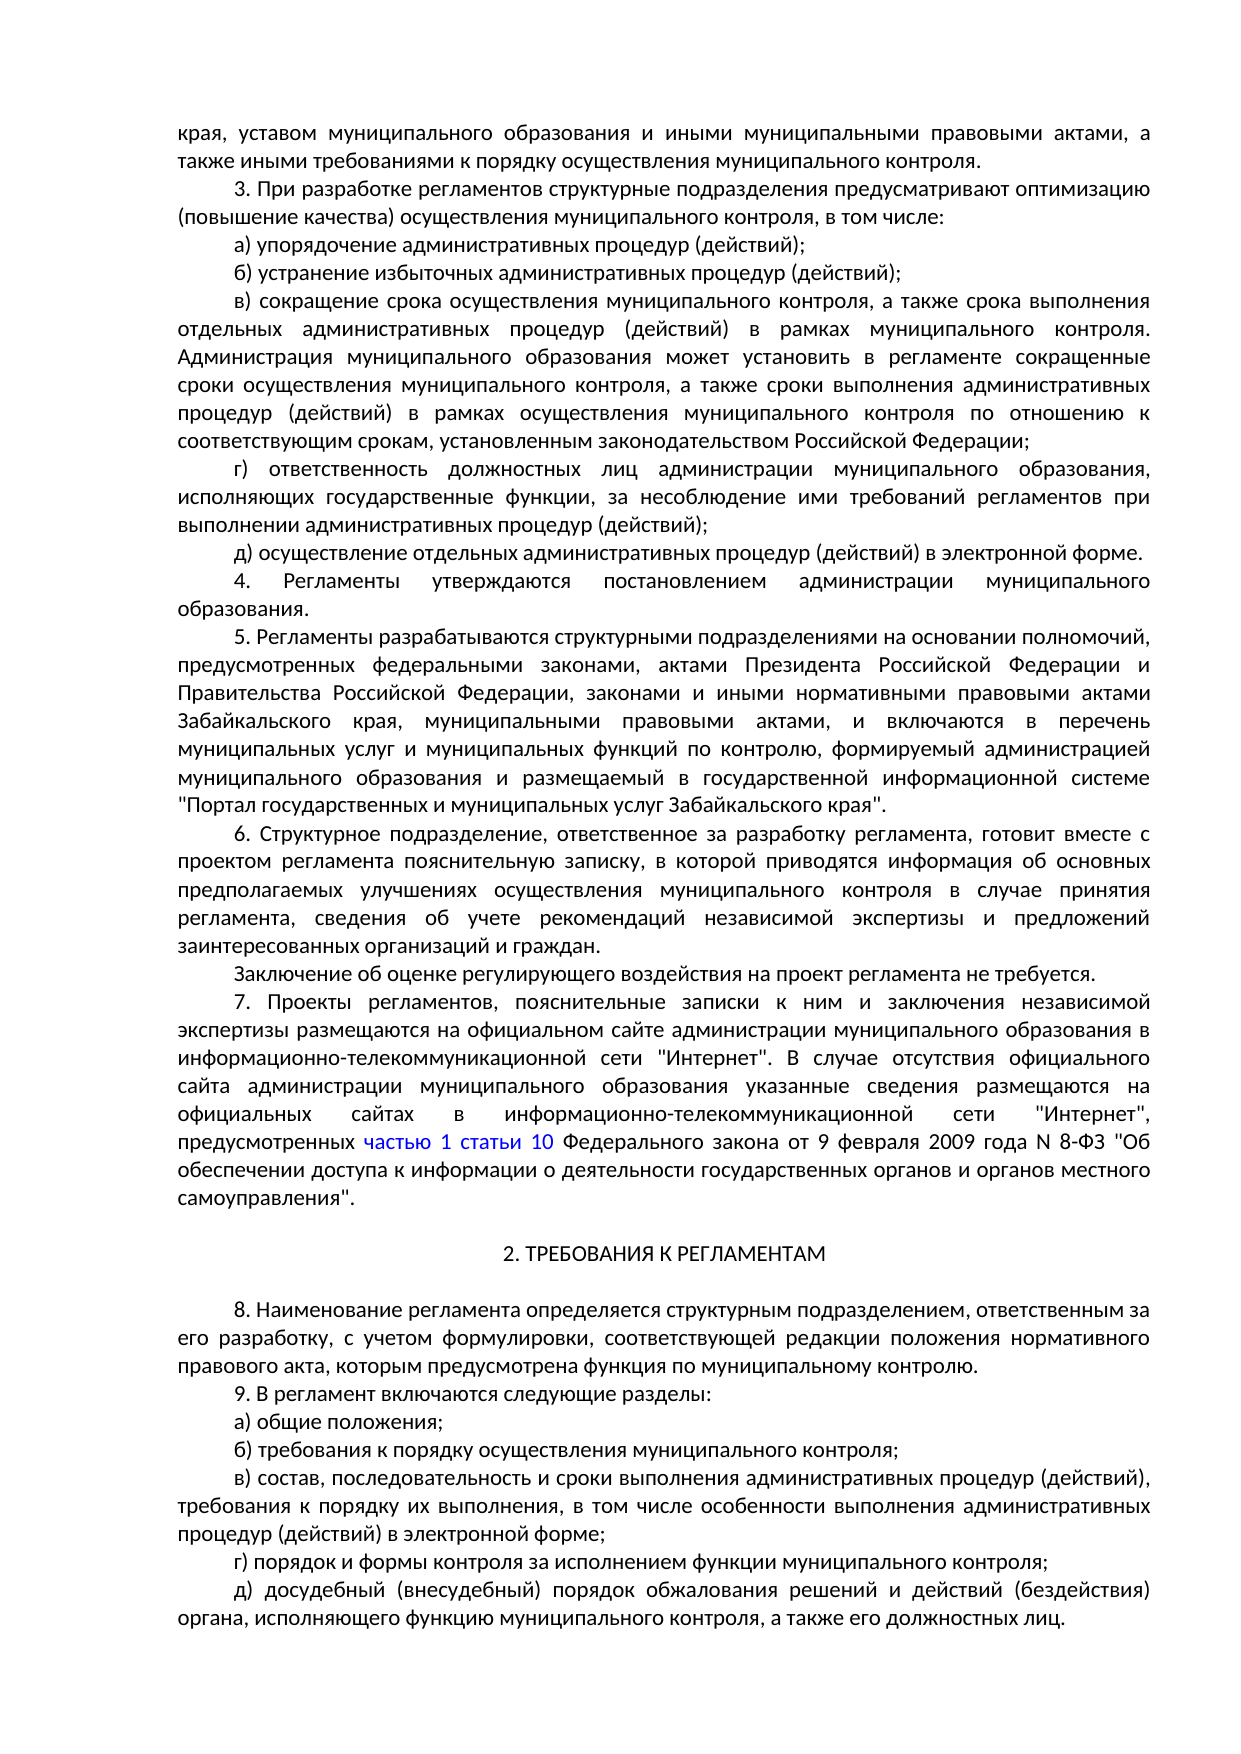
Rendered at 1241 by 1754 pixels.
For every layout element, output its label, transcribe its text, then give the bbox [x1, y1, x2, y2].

text 6. Структурное подразделение, ответственное за разработку регламента, готовит вместе с проектом регламента пояснительную записку, в которой приводятся информация об основных предполагаемых улучшениях осуществления муниципального контроля в случае принятия регламента, сведения об учете рекомендаций независимой экспертизы и предложений заинтересованных организаций и граждан. [177, 819, 1152, 959]
text а) упорядочение административных процедур (действий); [177, 230, 1152, 258]
text б) требования к порядку осуществления муниципального контроля; [177, 1435, 1152, 1463]
text 8. Наименование регламента определяется структурным подразделением, ответственным за его разработку, с учетом формулировки, соответствующей редакции положения нормативного правового акта, которым предусмотрена функция по муниципальному контролю. [177, 1295, 1152, 1379]
text 4. Регламенты утверждаются постановлением администрации муниципального образования. [177, 566, 1152, 622]
text г) ответственность должностных лиц администрации муниципального образования, исполняющих государственные функции, за несоблюдение ими требований регламентов при выполнении административных процедур (действий); [177, 454, 1152, 538]
text 5. Регламенты разрабатываются структурными подразделениями на основании полномочий, предусмотренных федеральными законами, актами Президента Российской Федерации и Правительства Российской Федерации, законами и иными нормативными правовыми актами Забайкальского края, муниципальными правовыми актами, и включаются в перечень муниципальных услуг и муниципальных функций по контролю, формируемый администрацией муниципального образования и размещаемый в государственной информационной системе "Портал государственных и муниципальных услуг Забайкальского края". [177, 622, 1152, 819]
text 9. В регламент включаются следующие разделы: [177, 1379, 1152, 1407]
text а) общие положения; [177, 1407, 1152, 1435]
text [177, 118, 1152, 174]
text в) сокращение срока осуществления муниципального контроля, а также срока выполнения отдельных административных процедур (действий) в рамках муниципального контроля. Администрация муниципального образования может установить в регламенте сокращенные сроки осуществления муниципального контроля, а также сроки выполнения административных процедур (действий) в рамках осуществления муниципального контроля по отношению к соответствующим срокам, установленным законодательством Российской Федерации; [177, 286, 1152, 454]
text 7. Проекты регламентов, пояснительные записки к ним и заключения независимой экспертизы размещаются на официальном сайте администрации муниципального образования в информационно-телекоммуникационной сети "Интернет". В случае отсутствия официального сайта администрации муниципального образования указанные сведения размещаются на официальных сайтах в информационно-телекоммуникационной сети "Интернет", предусмотренных частью 1 статьи 10 Федерального закона от 9 февраля 2009 года N 8-ФЗ "Об обеспечении доступа к информации о деятельности государственных органов и органов местного самоуправления". [177, 987, 1152, 1211]
text 3. При разработке регламентов структурные подразделения предусматривают оптимизацию (повышение качества) осуществления муниципального контроля, в том числе: [177, 174, 1152, 230]
text д) осуществление отдельных административных процедур (действий) в электронной форме. [177, 538, 1152, 566]
text Заключение об оценке регулирующего воздействия на проект регламента не требуется. [177, 959, 1152, 987]
text в) состав, последовательность и сроки выполнения административных процедур (действий), требования к порядку их выполнения, в том числе особенности выполнения административных процедур (действий) в электронной форме; [177, 1463, 1152, 1547]
text 2. ТРЕБОВАНИЯ К РЕГЛАМЕНТАМ [177, 1239, 1152, 1267]
text г) порядок и формы контроля за исполнением функции муниципального контроля; [177, 1547, 1152, 1575]
text д) досудебный (внесудебный) порядок обжалования решений и действий (бездействия) органа, исполняющего функцию муниципального контроля, а также его должностных лиц. [177, 1575, 1152, 1631]
text б) устранение избыточных административных процедур (действий); [177, 258, 1152, 286]
